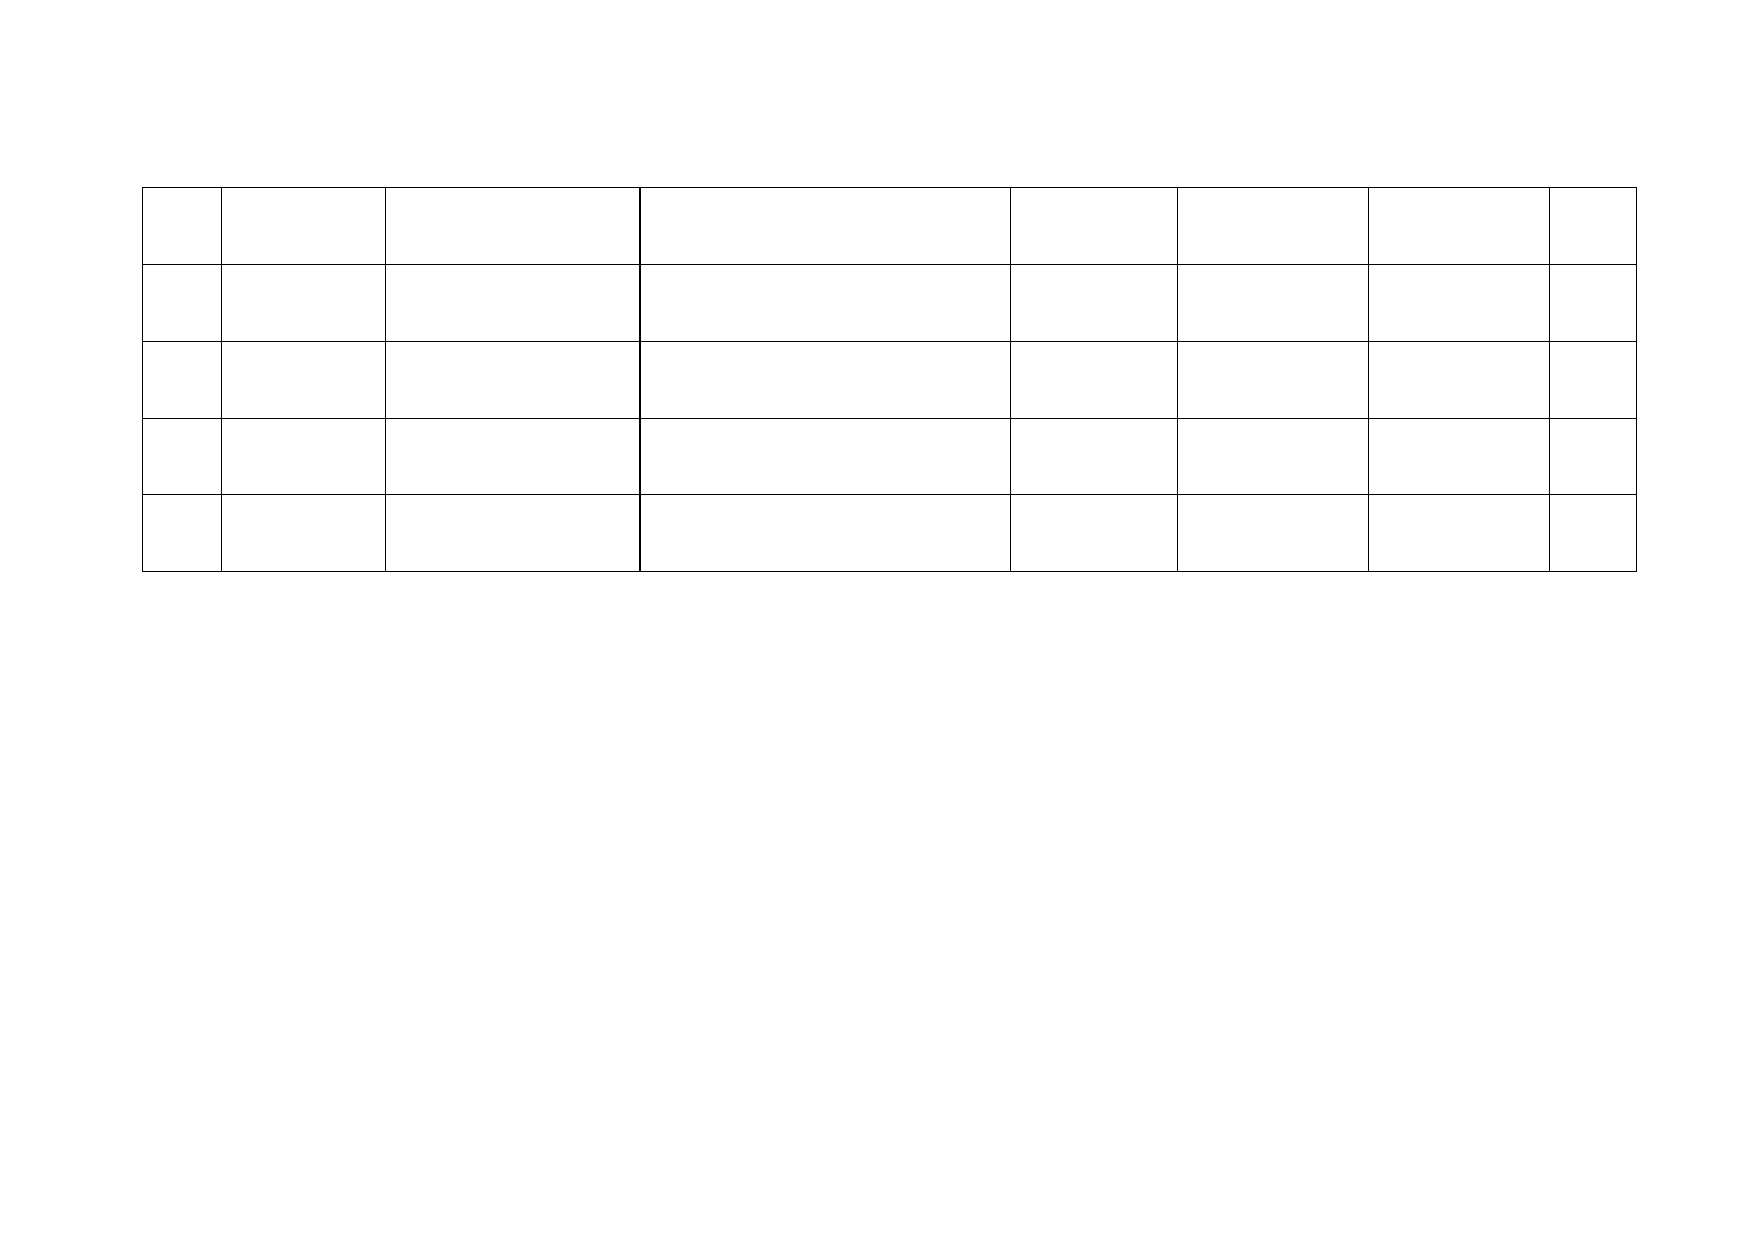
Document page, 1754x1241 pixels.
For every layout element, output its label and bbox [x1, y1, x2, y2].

table_cell [1178, 342, 1368, 417]
table_cell [1369, 188, 1549, 264]
table_cell [1550, 188, 1636, 264]
table_cell [1011, 265, 1177, 341]
table_cell [1550, 495, 1636, 571]
table_cell [386, 265, 639, 341]
table_cell [1550, 419, 1636, 494]
table_cell [143, 265, 221, 341]
table_cell [222, 419, 385, 494]
table_cell [1369, 495, 1549, 571]
table_cell [641, 188, 1010, 264]
table_cell [1550, 265, 1636, 341]
table_cell [1369, 265, 1549, 341]
table_cell [1178, 419, 1368, 494]
table_cell [143, 342, 221, 417]
table_cell [641, 265, 1010, 341]
table_cell [641, 495, 1010, 571]
table_cell [641, 342, 1010, 417]
table_cell [1178, 495, 1368, 571]
table_cell [1011, 188, 1177, 264]
table_cell [1550, 342, 1636, 417]
table_cell [143, 495, 221, 571]
table_cell [386, 495, 639, 571]
table_cell [1369, 342, 1549, 417]
table_cell [1011, 342, 1177, 417]
table_cell [1011, 495, 1177, 571]
table_cell [143, 188, 221, 264]
table_cell [1178, 265, 1368, 341]
table_cell [386, 342, 639, 417]
table_cell [222, 495, 385, 571]
table_cell [1011, 419, 1177, 494]
table_cell [386, 188, 639, 264]
table_cell [641, 419, 1010, 494]
table_cell [143, 419, 221, 494]
table_cell [222, 342, 385, 417]
table_cell [386, 419, 639, 494]
table_cell [222, 265, 385, 341]
table_cell [1369, 419, 1549, 494]
table_cell [222, 188, 385, 264]
table_cell [1178, 188, 1368, 264]
